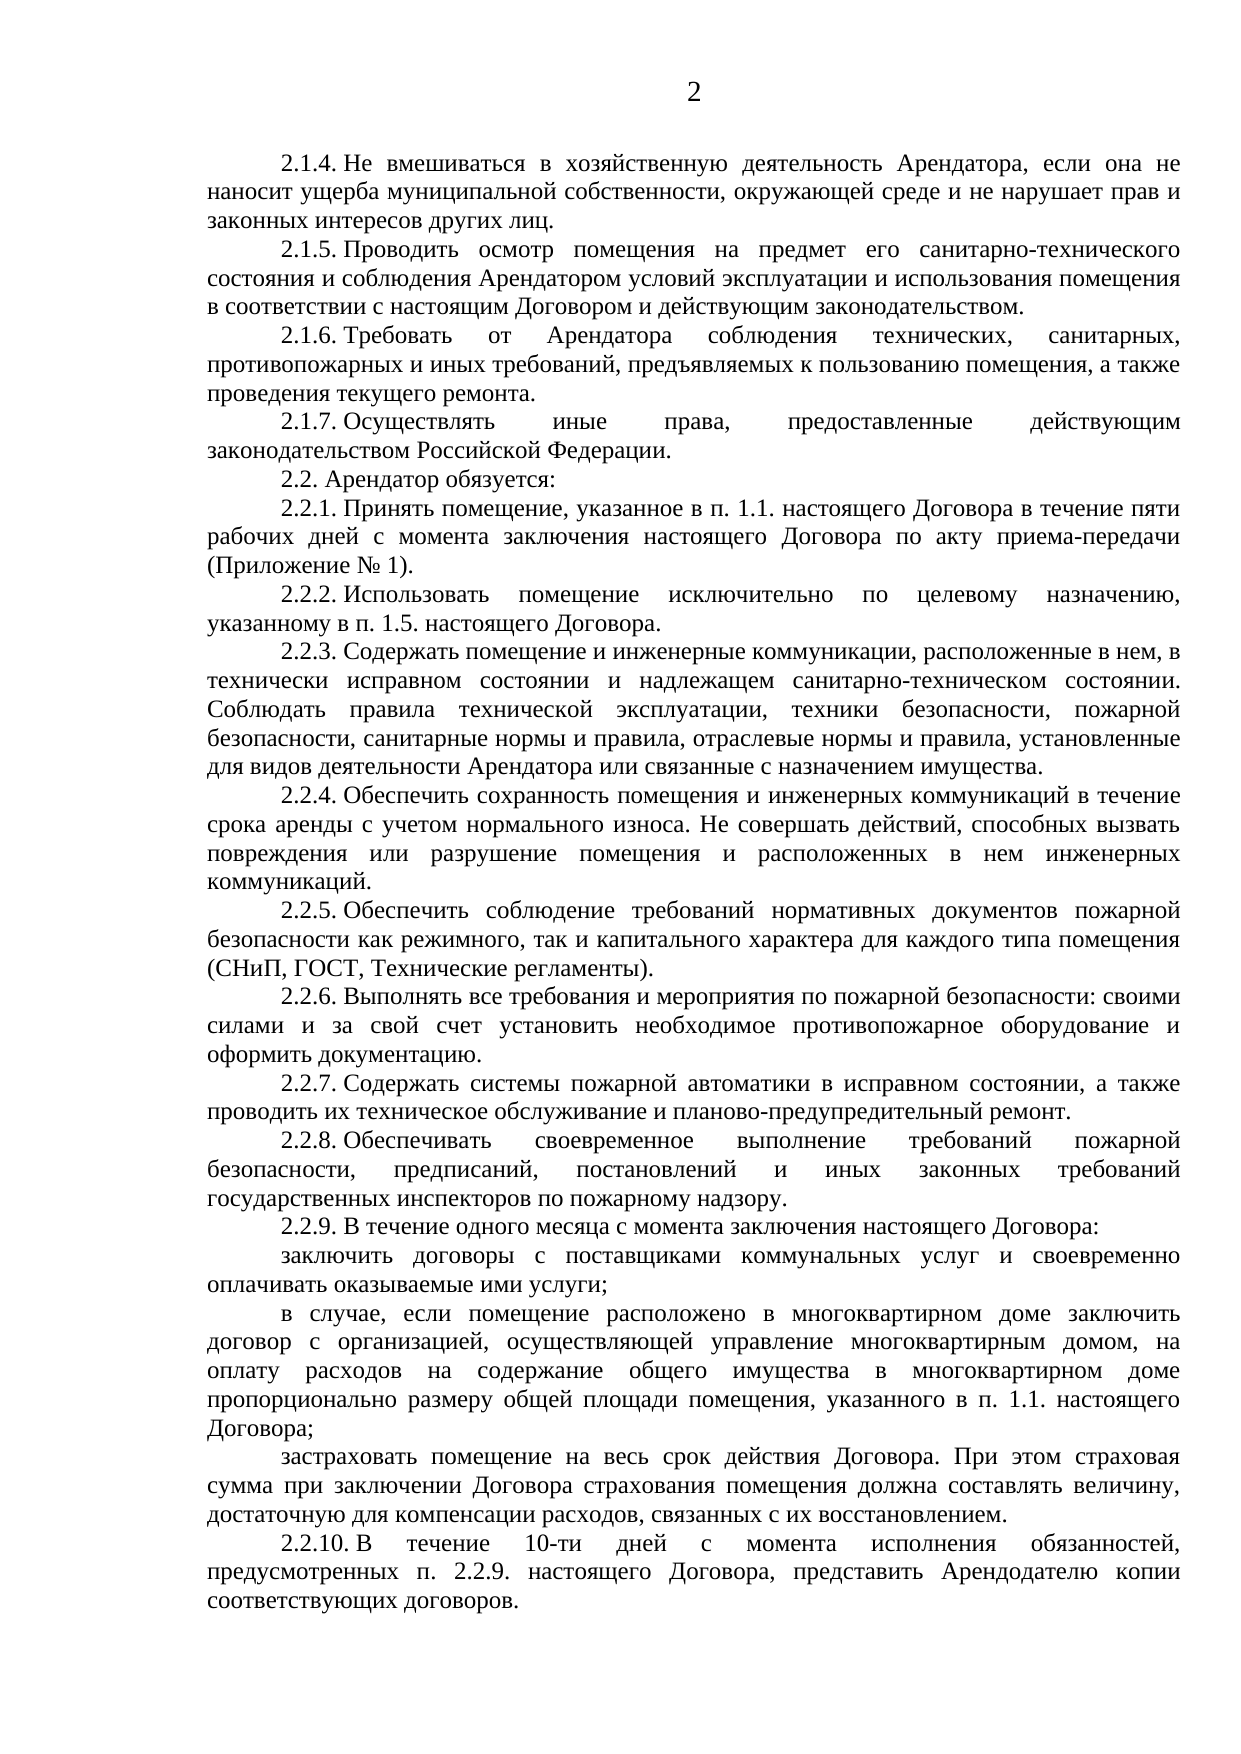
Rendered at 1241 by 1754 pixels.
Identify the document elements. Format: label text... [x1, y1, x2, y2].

text 2.2.4. Обеспечить сохранность помещения и инженерных коммуникаций в течение срока аренды с учетом нормального износа. Не совершать действий, способных вызвать повреждения или разрушение помещения и расположенных в нем инженерных коммуникаций. [207, 780, 1181, 895]
text заключить договоры с поставщиками коммунальных услуг и своевременно оплачивать оказываемые ими услуги; [207, 1240, 1181, 1298]
text 2.2.9. В течение одного месяца с момента заключения настоящего Договора: [207, 1211, 1181, 1240]
text застраховать помещение на весь срок действия Договора. При этом страховая сумма при заключении Договора страхования помещения должна составлять величину, достаточную для компенсации расходов, связанных с их восстановлением. [207, 1441, 1181, 1528]
text 2.1.6. Требовать от Арендатора соблюдения технических, санитарных, противопожарных и иных требований, предъявляемых к пользованию помещения, а также проведения текущего ремонта. [207, 320, 1181, 406]
text 2.1.4. Не вмешиваться в хозяйственную деятельность Арендатора, если она не наносит ущерба муниципальной собственности, окружающей среде и не нарушает прав и законных интересов других лиц. [207, 148, 1181, 234]
text 2.1.5. Проводить осмотр помещения на предмет его санитарно-технического состояния и соблюдения Арендатором условий эксплуатации и использования помещения в соответствии с настоящим Договором и действующим законодательством. [207, 234, 1181, 320]
text 2.2.1. Принять помещение, указанное в п. 1.1. настоящего Договора в течение пяти рабочих дней с момента заключения настоящего Договора по акту приема-передачи (Приложение № 1). [207, 493, 1181, 579]
text 2.2.8. Обеспечивать своевременное выполнение требований пожарной безопасности, предписаний, постановлений и иных законных требований государственных инспекторов по пожарному надзору. [207, 1125, 1181, 1211]
text 2.1.7. Осуществлять иные права, предоставленные действующим законодательством Российской Федерации. [207, 406, 1181, 464]
text 2.2.3. Содержать помещение и инженерные коммуникации, расположенные в нем, в технически исправном состоянии и надлежащем санитарно-техническом состоянии. Соблюдать правила технической эксплуатации, техники безопасности, пожарной безопасности, санитарные нормы и правила, отраслевые нормы и правила, установленные для видов деятельности Арендатора или связанные с назначением имущества. [207, 636, 1181, 780]
text 2.2.10. В течение 10-ти дней с момента исполнения обязанностей, предусмотренных п. 2.2.9. настоящего Договора, представить Арендодателю копии соответствующих договоров. [207, 1528, 1181, 1614]
text 2.2.6. Выполнять все требования и мероприятия по пожарной безопасности: своими силами и за свой счет установить необходимое противопожарное оборудование и оформить документацию. [207, 981, 1181, 1068]
text в случае, если помещение расположено в многоквартирном доме заключить договор с организацией, осуществляющей управление многоквартирным домом, на оплату расходов на содержание общего имущества в многоквартирном доме пропорционально размеру общей площади помещения, указанного в п. 1.1. настоящего Договора; [207, 1298, 1181, 1441]
text 2.2.7. Содержать системы пожарной автоматики в исправном состоянии, а также проводить их техническое обслуживание и планово-предупредительный ремонт. [207, 1068, 1181, 1125]
text 2.2. Арендатор обязуется: [207, 464, 1181, 493]
text 2.2.2. Использовать помещение исключительно по целевому назначению, указанному в п. 1.5. настоящего Договора. [207, 579, 1181, 636]
text 2.2.5. Обеспечить соблюдение требований нормативных документов пожарной безопасности как режимного, так и капитального характера для каждого типа помещения (СНиП, ГОСТ, Технические регламенты). [207, 895, 1181, 981]
